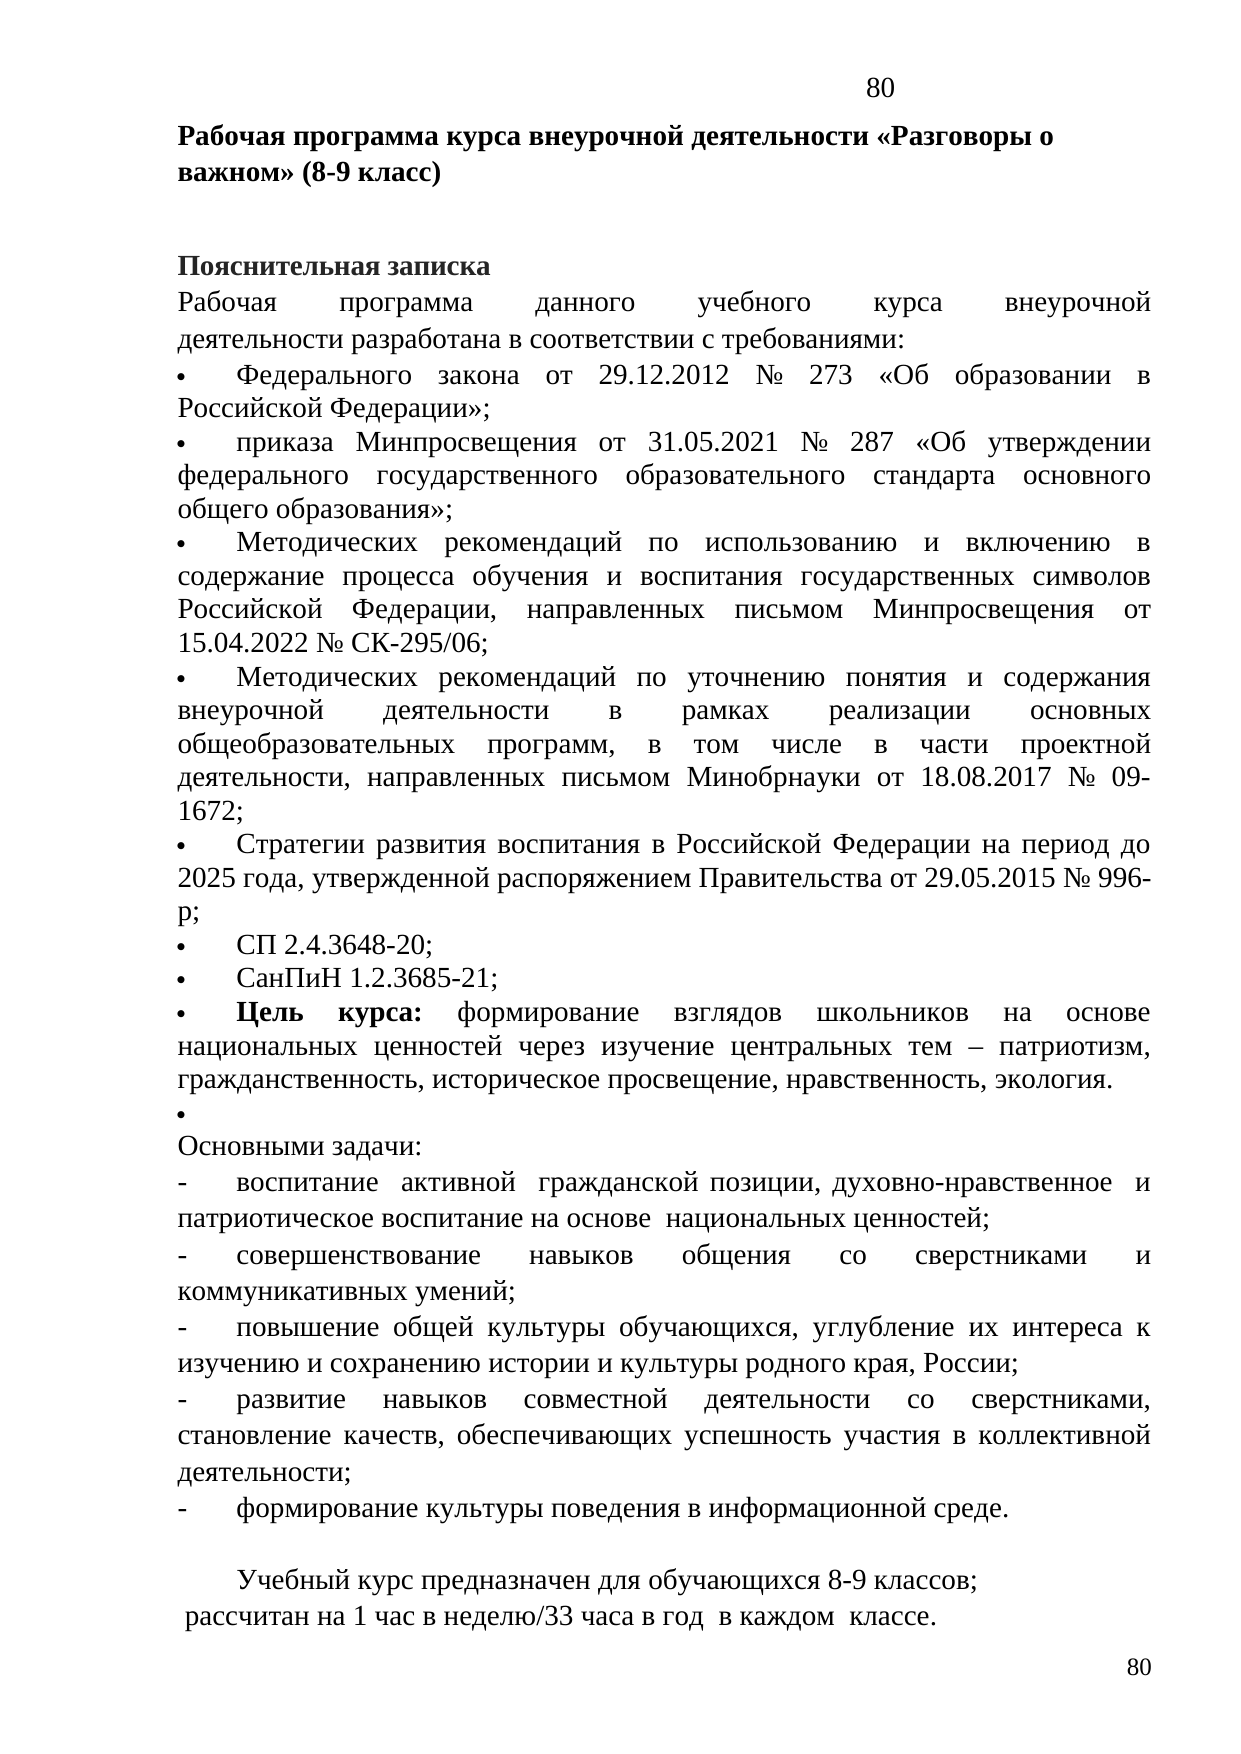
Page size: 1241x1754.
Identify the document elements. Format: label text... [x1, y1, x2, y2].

text Пояснительная записка [177, 248, 1152, 282]
text - совершенствование навыков общения со сверстниками и коммуникативных умений; [177, 1237, 1152, 1306]
text - формирование культуры поведения в информационной среде. [177, 1490, 1152, 1523]
list Стратегии развития воспитания в Российской Федерации на период до 2025 года, утвержденной распоряжением Правительства от 29.05.2015 № 996-р; [177, 826, 1152, 927]
list СанПиН 1.2.3685-21; [177, 961, 1152, 994]
text - развитие навыков совместной деятельности со сверстниками, становление качеств, обеспечивающих успешность участия в коллективной деятельности; [177, 1381, 1152, 1487]
list Методических рекомендаций по уточнению понятия и содержания внеурочной деятельности в рамках реализации основных общеобразовательных программ, в том числе в части проектной деятельности, направленных письмом Минобрнауки от 18.08.2017 № 09-1672; [177, 659, 1152, 826]
text Рабочая программа курса внеурочной деятельности «Разговоры о важном» (8-9 класс) [177, 118, 1152, 188]
list приказа Минпросвещения от 31.05.2021 № 287 «Об утверждении федерального государственного образовательного стандарта основного общего образования»; [177, 424, 1152, 524]
text Учебный курс предназначен для обучающихся 8-9 классов; [177, 1562, 1152, 1596]
list Федерального закона от 29.12.2012 № 273 «Об образовании в Российской Федерации»; [177, 357, 1152, 424]
text - воспитание активной гражданской позиции, духовно-нравственное и патриотическое воспитание на основе национальных ценностей; [177, 1164, 1152, 1234]
text - повышение общей культуры обучающихся, углубление их интереса к изучению и сохранению истории и культуры родного края, России; [177, 1309, 1152, 1379]
text рассчитан на 1 час в неделю/33 часа в год в каждом классе. [177, 1598, 1152, 1632]
text Основными задачи: [177, 1128, 1152, 1162]
list Цель курса: формирование взглядов школьников на основе национальных ценностей через изучение центральных тем – патриотизм, гражданственность, историческое просвещение, нравственность, экология. [177, 994, 1152, 1095]
list СП 2.4.3648-20; [177, 927, 1152, 961]
text Рабочая программа данного учебного курса внеурочной деятельности разработана в соответствии с требованиями: [177, 284, 1152, 354]
list Методических рекомендаций по использованию и включению в содержание процесса обучения и воспитания государственных символов Российской Федерации, направленных письмом Минпросвещения от 15.04.2022 № СК-295/06; [177, 524, 1152, 659]
